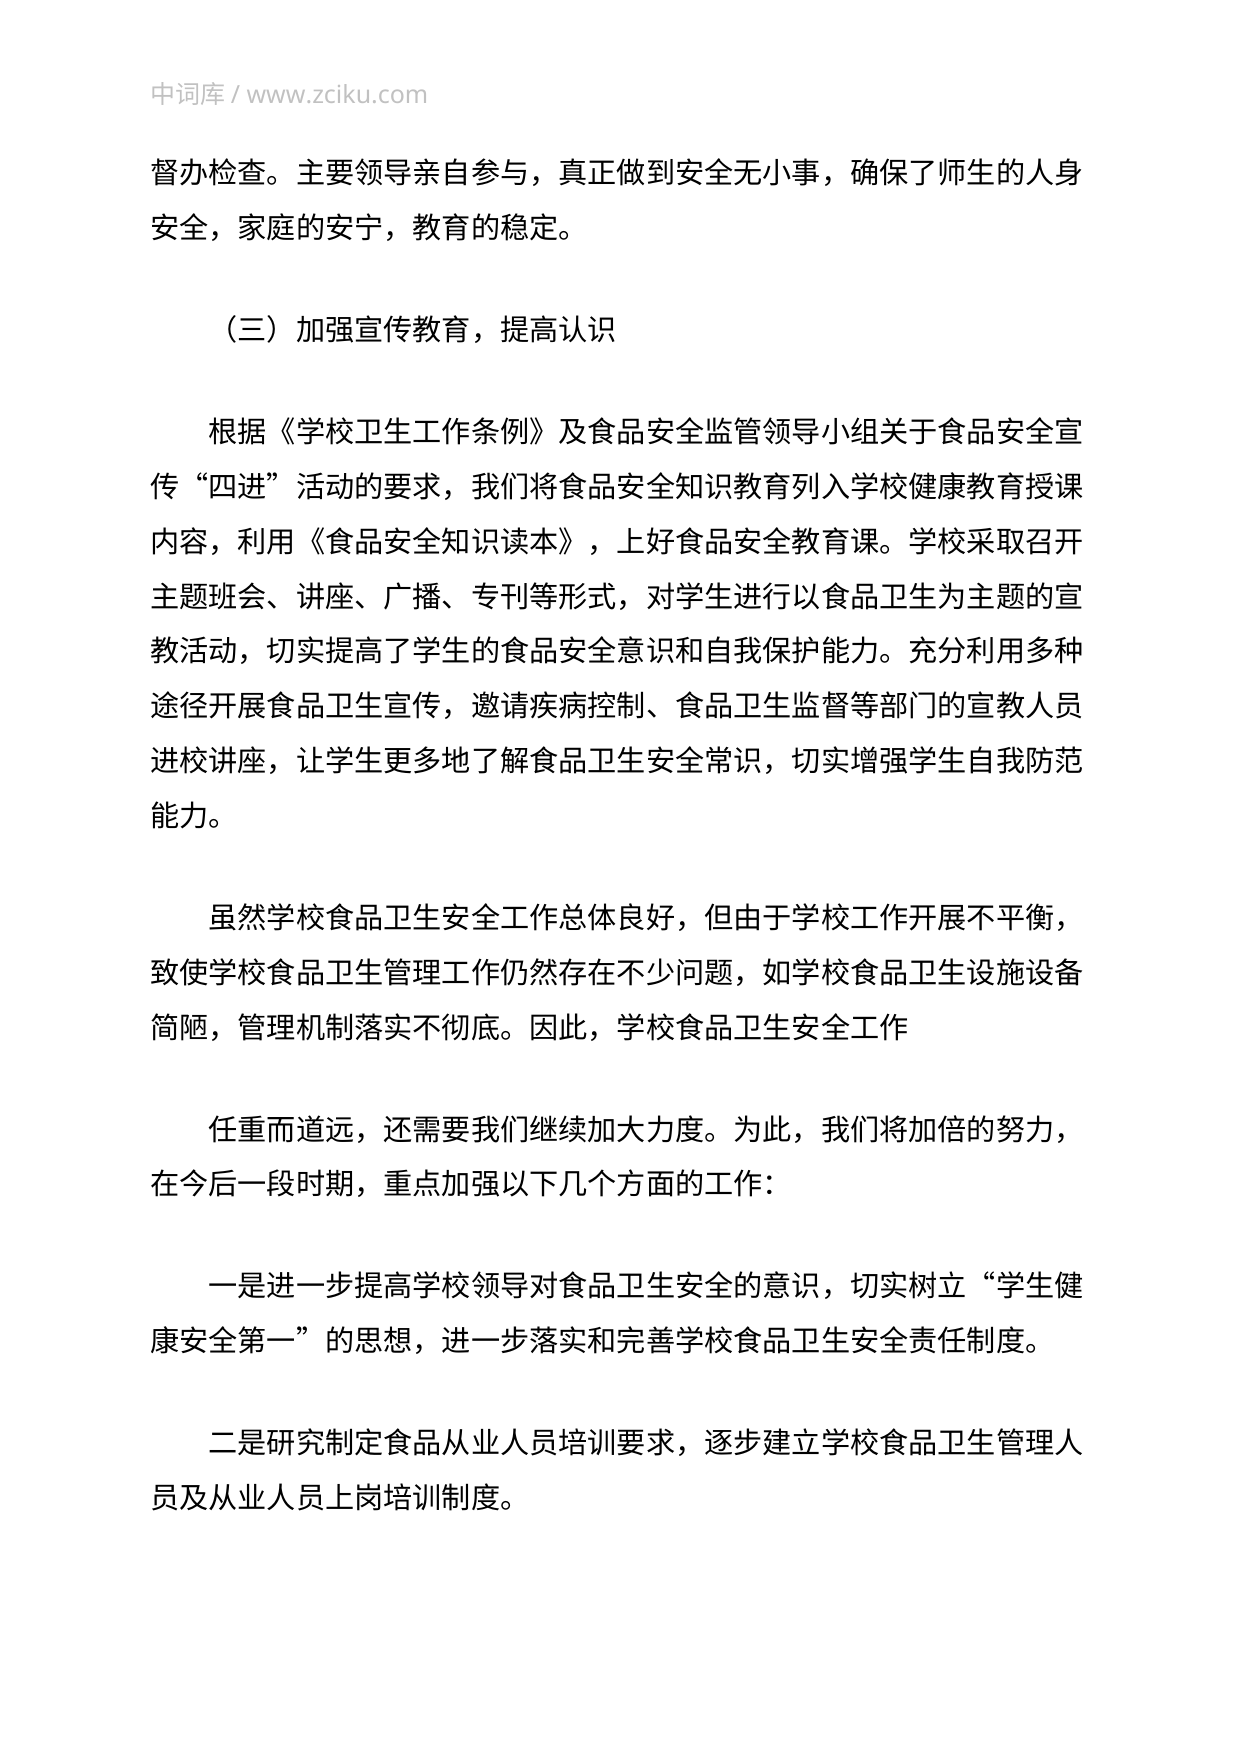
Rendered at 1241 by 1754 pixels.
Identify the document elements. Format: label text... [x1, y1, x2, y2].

text （三）加强宣传教育，提高认识 [150, 307, 1090, 349]
text 任重而道远，还需要我们继续加大力度。为此，我们将加倍的努力，在今后一段时期，重点加强以下几个方面的工作： [150, 1106, 1090, 1203]
text 二是研究制定食品从业人员培训要求，逐步建立学校食品卫生管理人员及从业人员上岗培训制度。 [150, 1419, 1090, 1517]
text 一是进一步提高学校领导对食品卫生安全的意识，切实树立“学生健康安全第一”的思想，进一步落实和完善学校食品卫生安全责任制度。 [150, 1263, 1090, 1360]
text 虽然学校食品卫生安全工作总体良好，但由于学校工作开展不平衡，致使学校食品卫生管理工作仍然存在不少问题，如学校食品卫生设施设备简陋，管理机制落实不彻底。因此，学校食品卫生安全工作 [150, 894, 1090, 1047]
text 根据《学校卫生工作条例》及食品安全监管领导小组关于食品安全宣传“四进”活动的要求，我们将食品安全知识教育列入学校健康教育授课内容，利用《食品安全知识读本》，上好食品安全教育课。学校采取召开主题班会、讲座、广播、专刊等形式，对学生进行以食品卫生为主题的宣教活动，切实提高了学生的食品安全意识和自我保护能力。充分利用多种途径开展食品卫生宣传，邀请疾病控制、食品卫生监督等部门的宣教人员进校讲座，让学生更多地了解食品卫生安全常识，切实增强学生自我防范能力。 [150, 408, 1090, 835]
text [150, 150, 1090, 247]
